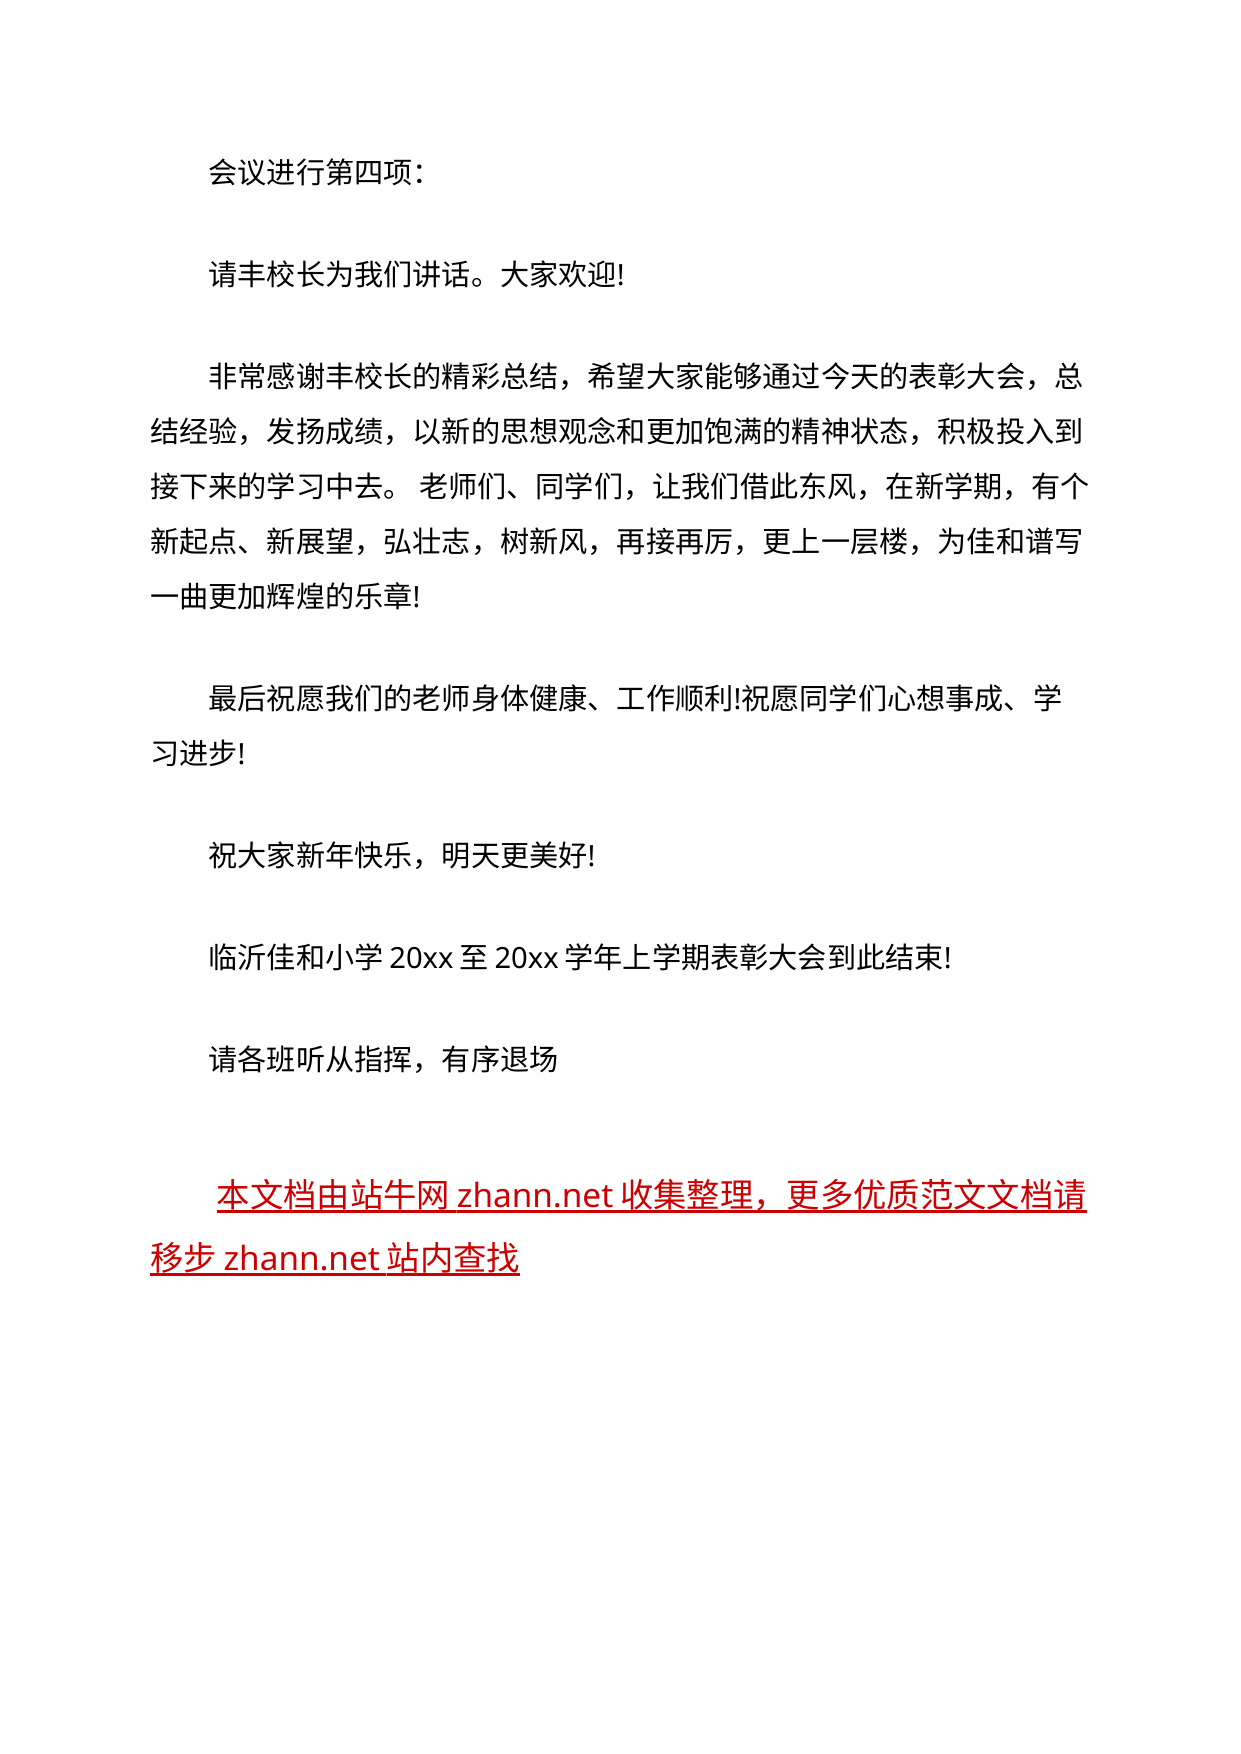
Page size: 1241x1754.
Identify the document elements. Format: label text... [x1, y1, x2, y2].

text 会议进行第四项： [150, 150, 1090, 192]
text 请丰校长为我们讲话。大家欢迎! [150, 252, 1090, 294]
text 本文档由站牛网zhann.net收集整理，更多优质范文文档请移步zhann.net站内查找 [150, 1169, 1090, 1281]
text 临沂佳和小学20xx至20xx学年上学期表彰大会到此结束! [150, 934, 1090, 977]
text 非常感谢丰校长的精彩总结，希望大家能够通过今天的表彰大会，总结经验，发扬成绩，以新的思想观念和更加饱满的精神状态，积极投入到接下来的学习中去。 老师们、同学们，让我们借此东风，在新学期，有个新起点、新展望，弘壮志，树新风，再接再厉，更上一层楼，为佳和谱写一曲更加辉煌的乐章! [150, 354, 1090, 616]
text 祝大家新年快乐，明天更美好! [150, 832, 1090, 875]
text 请各班听从指挥，有序退场 [150, 1036, 1090, 1078]
text 最后祝愿我们的老师身体健康、工作顺利!祝愿同学们心想事成、学习进步! [150, 675, 1090, 773]
